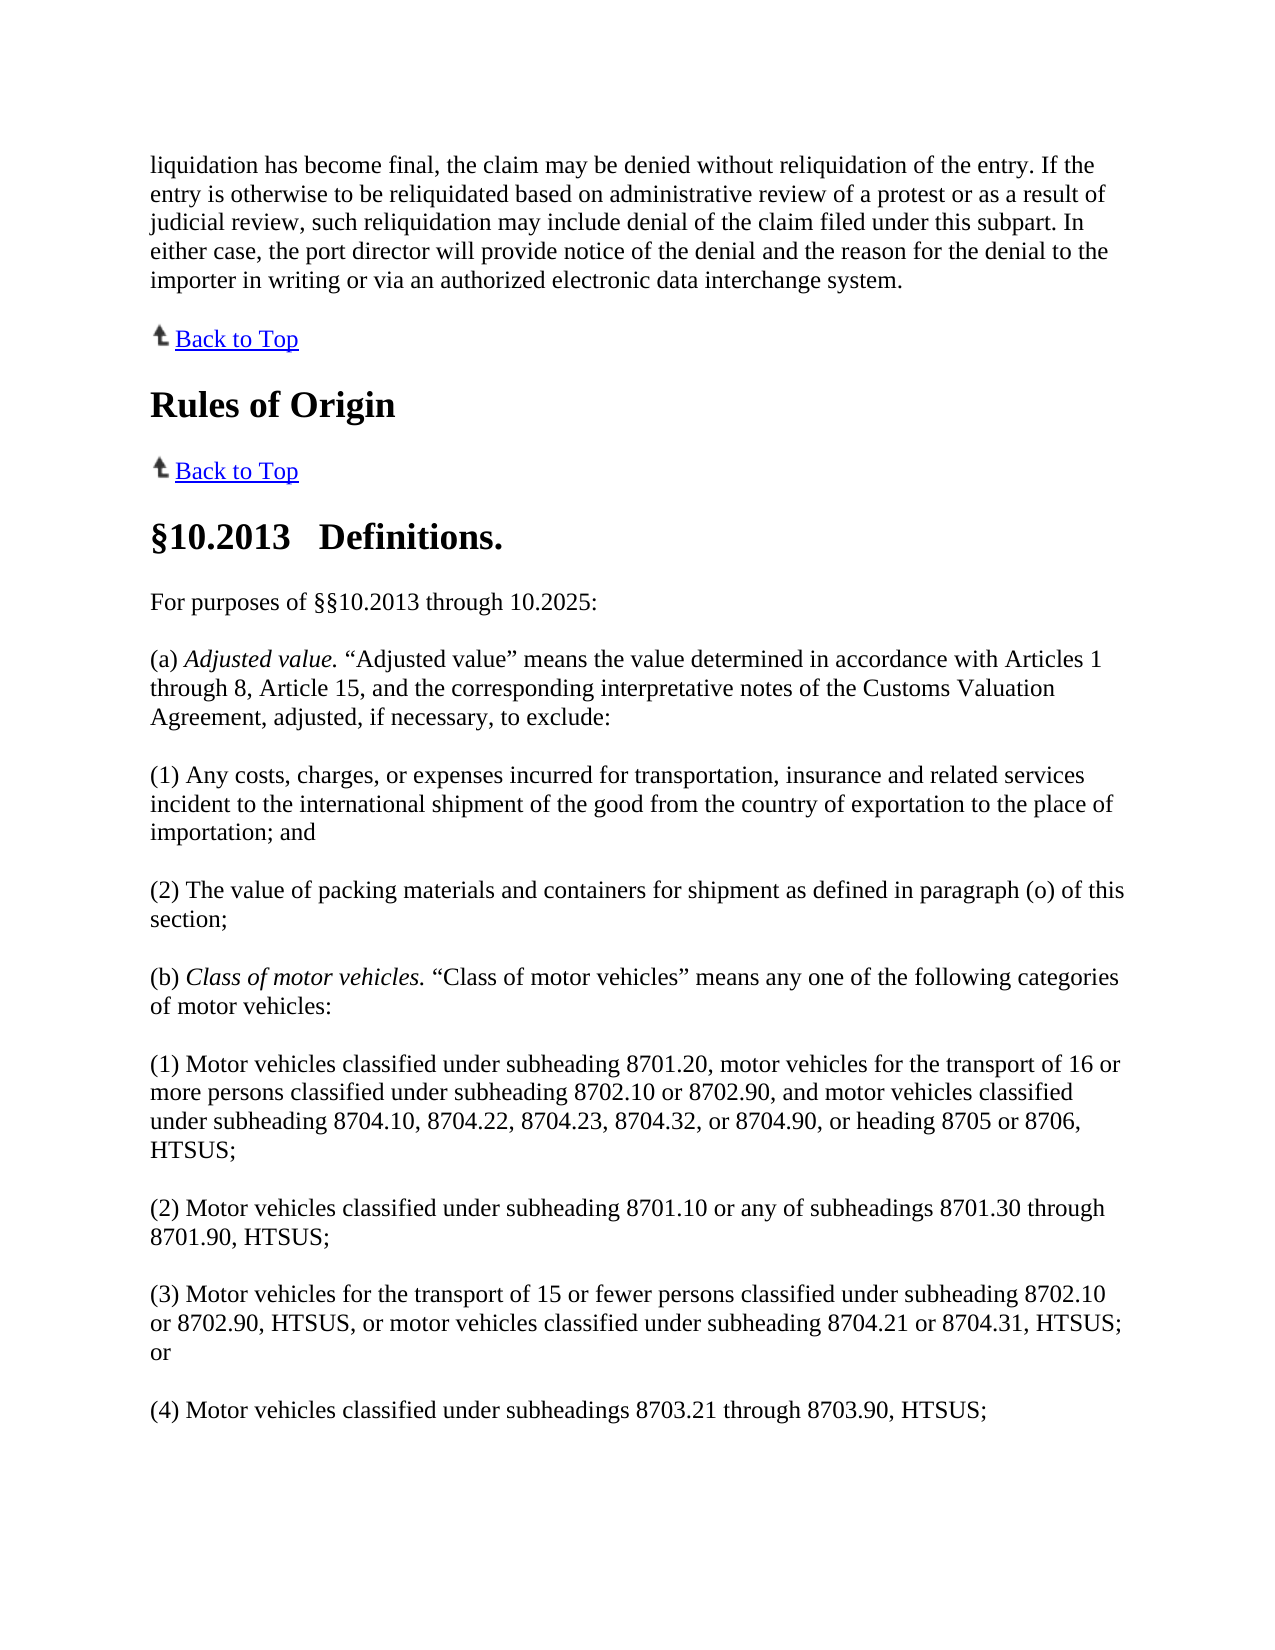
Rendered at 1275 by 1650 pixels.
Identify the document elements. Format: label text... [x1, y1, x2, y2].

text (2) Motor vehicles classified under subheading 8701.10 or any of subheadings 8701.30 through 8701.90, HTSUS; [150, 1193, 1125, 1250]
text (3) Motor vehicles for the transport of 15 or fewer persons classified under subheading 8702.10 or 8702.90, HTSUS, or motor vehicles classified under subheading 8704.21 or 8704.31, HTSUS; or [150, 1279, 1125, 1366]
picture [150, 454, 175, 480]
subtitle Rules of Origin [150, 382, 1125, 426]
text (1) Any costs, charges, or expenses incurred for transportation, insurance and related services incident to the international shipment of the good from the country of exportation to the place of importation; and [150, 760, 1125, 846]
text (1) Motor vehicles classified under subheading 8701.20, motor vehicles for the transport of 16 or more persons classified under subheading 8702.10 or 8702.90, and motor vehicles classified under subheading 8704.10, 8704.22, 8704.23, 8704.32, or 8704.90, or heading 8705 or 8706, HTSUS; [150, 1049, 1125, 1164]
picture [150, 322, 175, 348]
text Back to Top [150, 455, 1125, 485]
text (a) Adjusted value. “Adjusted value” means the value determined in accordance with Articles 1 through 8, Article 15, and the corresponding interpretative notes of the Customs Valuation Agreement, adjusted, if necessary, to exclude: [150, 644, 1125, 731]
text Back to Top [150, 323, 1125, 353]
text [150, 150, 1125, 294]
subtitle §10.2013 Definitions. [150, 514, 1125, 557]
text (4) Motor vehicles classified under subheadings 8703.21 through 8703.90, HTSUS; [150, 1395, 1125, 1424]
text (2) The value of packing materials and containers for shipment as defined in paragraph (o) of this section; [150, 875, 1125, 933]
text For purposes of §§10.2013 through 10.2025: [150, 587, 1125, 615]
text (b) Class of motor vehicles. “Class of motor vehicles” means any one of the following categories of motor vehicles: [150, 962, 1125, 1019]
